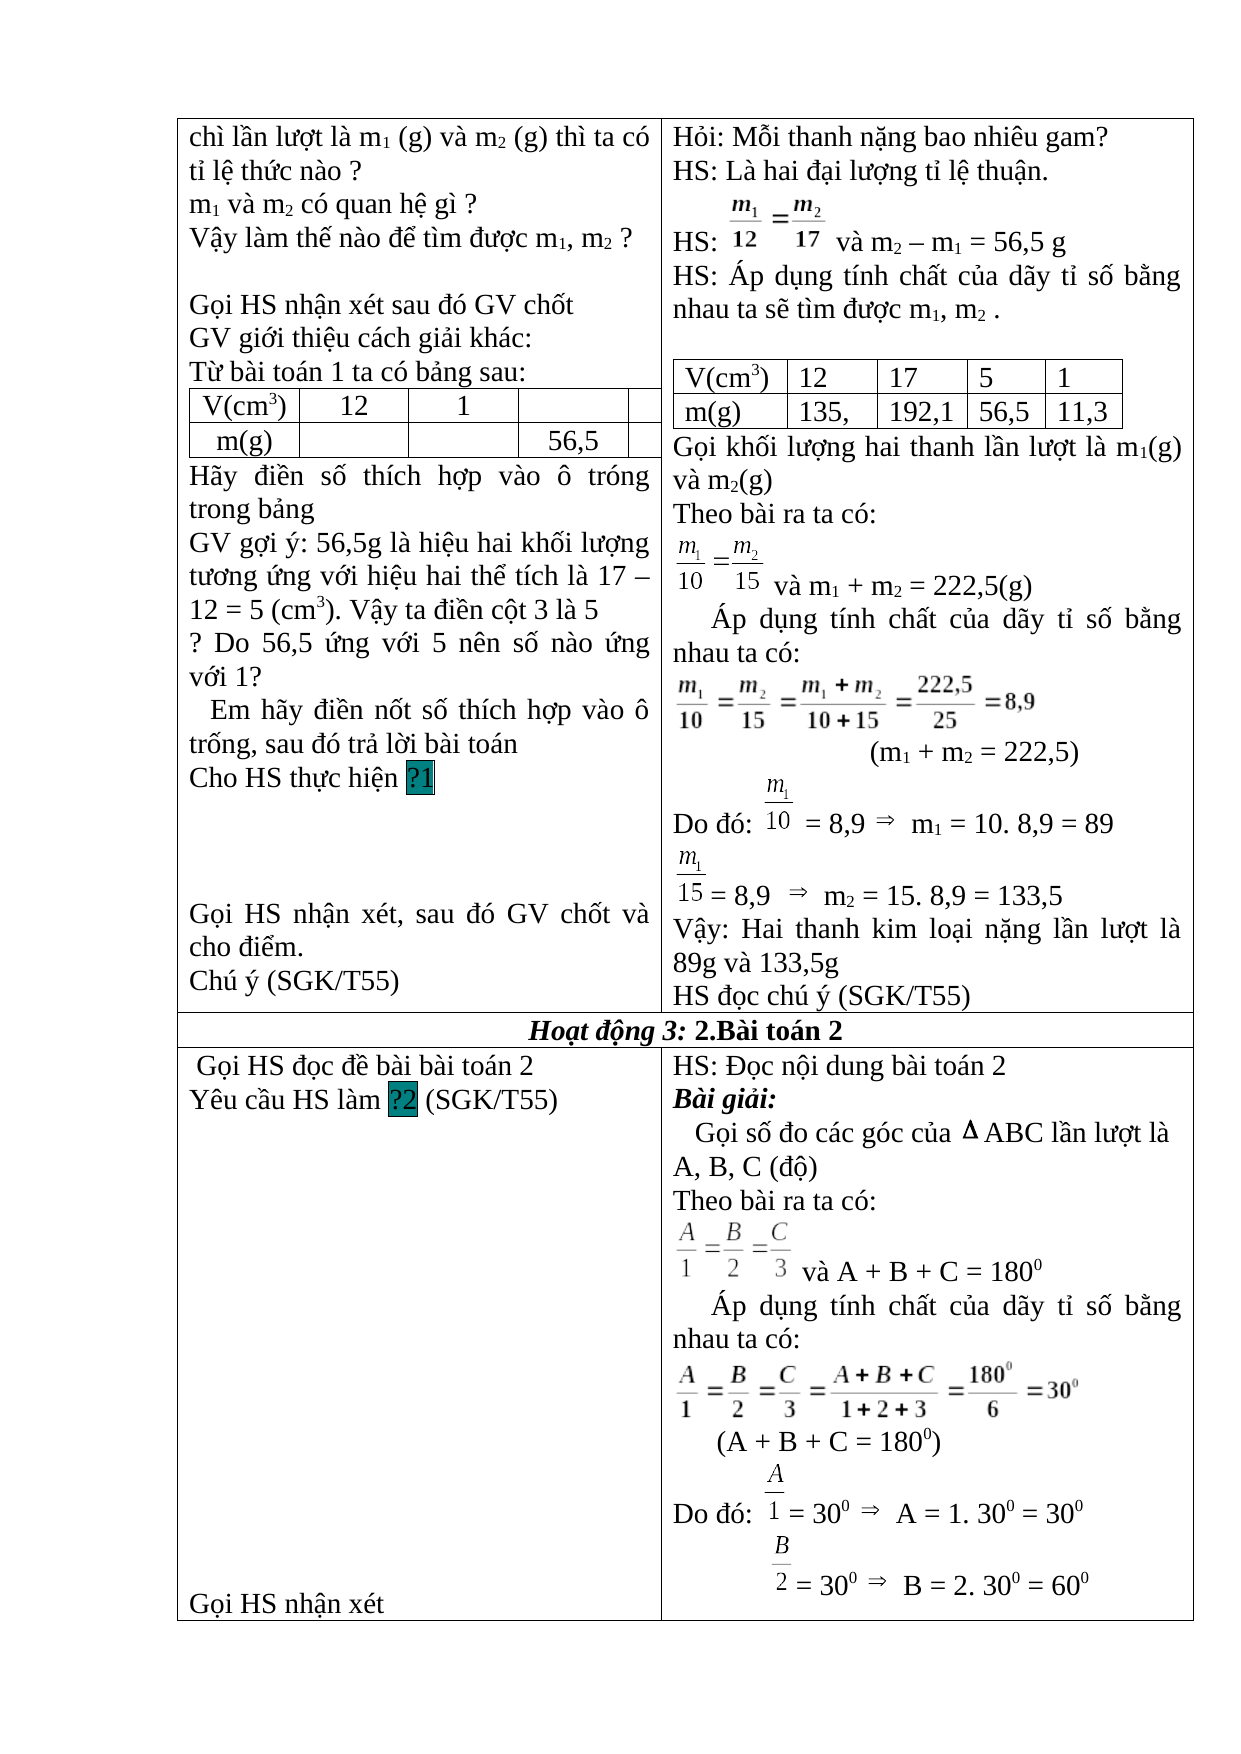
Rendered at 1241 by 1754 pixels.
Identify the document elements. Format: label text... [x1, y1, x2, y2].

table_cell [662, 1048, 1193, 1620]
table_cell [662, 119, 1193, 1012]
table_cell Hoạt động 3: 2.Bài toán 2 [178, 1013, 1193, 1047]
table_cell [178, 119, 661, 1012]
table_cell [178, 1048, 661, 1620]
